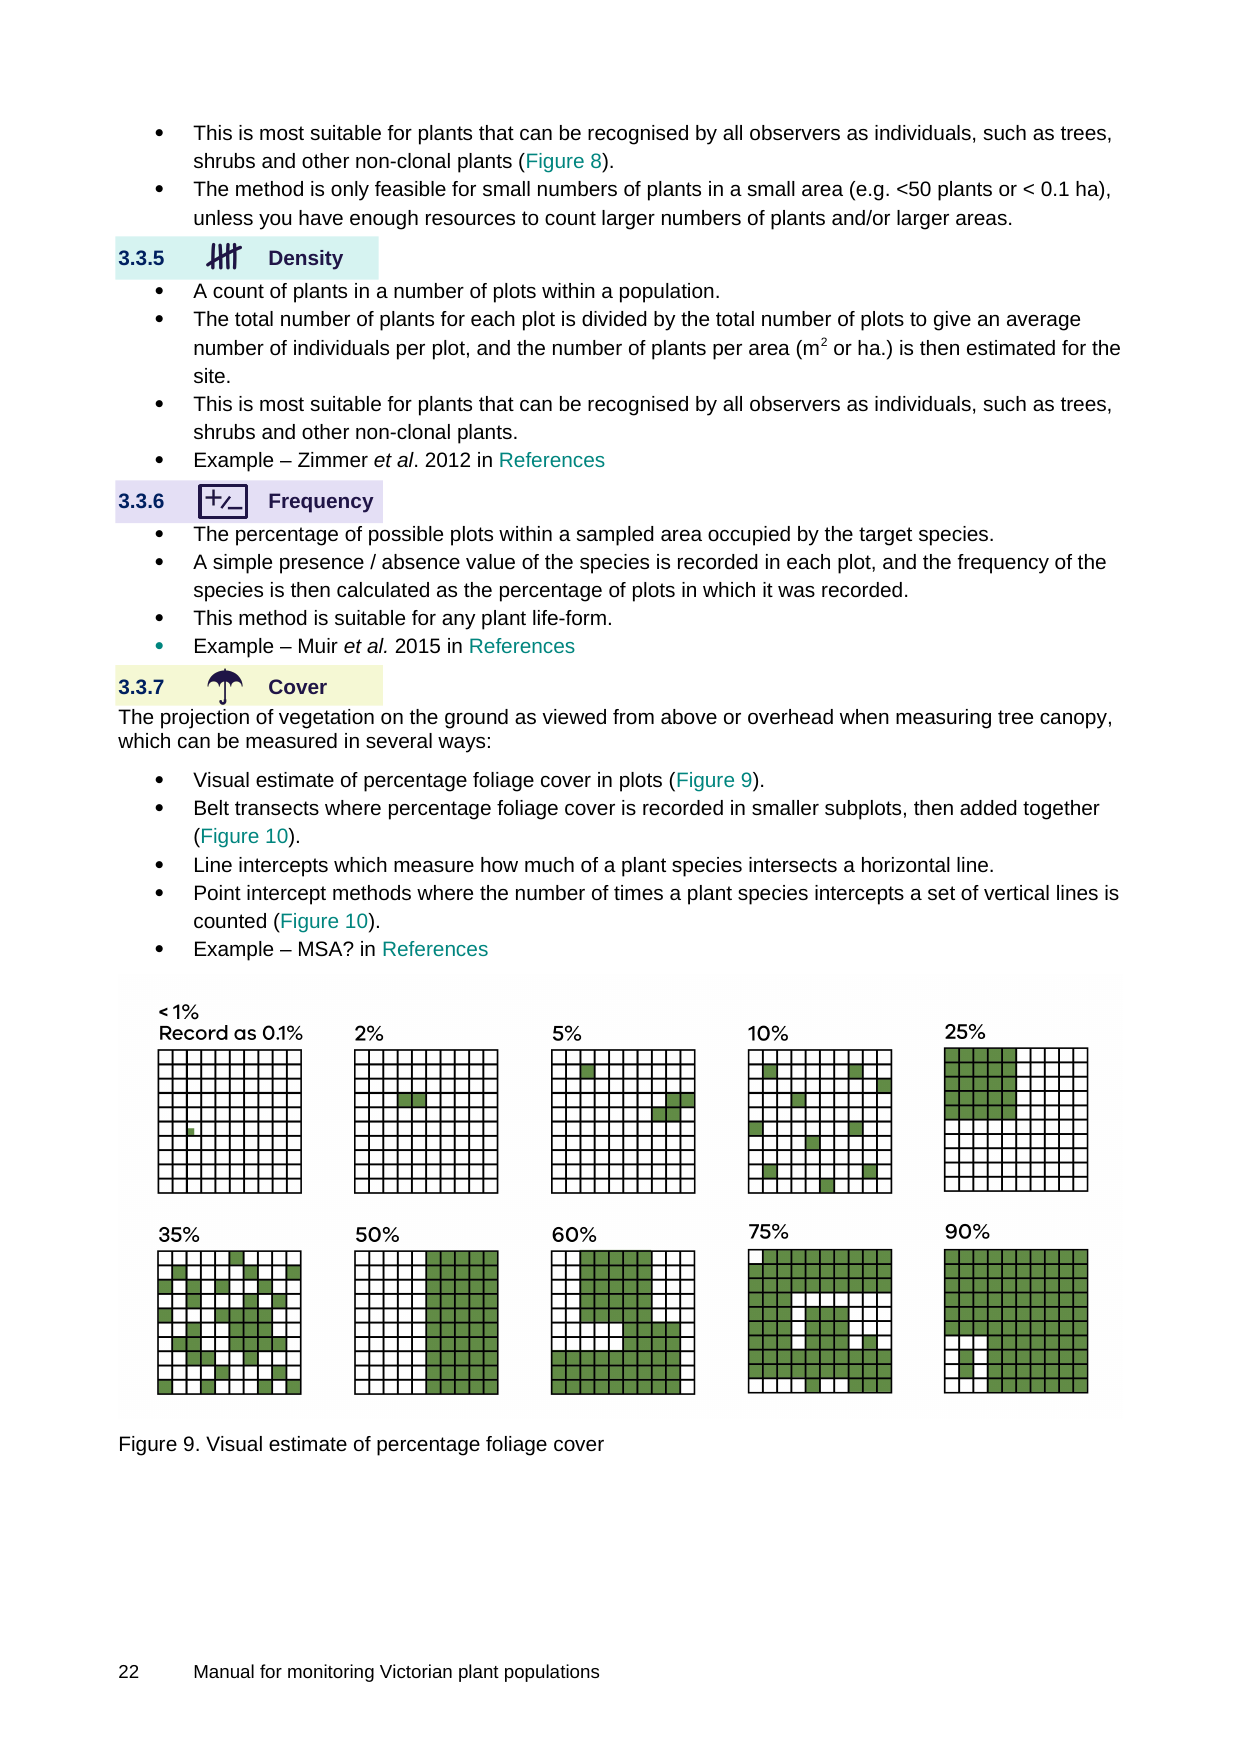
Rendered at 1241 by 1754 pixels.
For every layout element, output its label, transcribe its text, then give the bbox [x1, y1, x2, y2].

subtitle 3.3.7 Cover [246, 674, 1122, 699]
subtitle 3.3.5 Density [244, 245, 1122, 270]
list Belt transects where percentage foliage cover is recorded in smaller subplots, then added together (Figure 10). [156, 793, 1122, 849]
list This is most suitable for plants that can be recognised by all observers as individuals, such as trees, shrubs and other non-clonal plants. [156, 389, 1122, 445]
list Line intercepts which measure how much of a plant species intersects a horizontal line. [156, 849, 1122, 878]
list Point intercept methods where the number of times a plant species intercepts a set of vertical lines is counted (Figure 10). [156, 878, 1122, 934]
text Figure 9. Visual estimate of percentage foliage cover [118, 1431, 1122, 1455]
subtitle 3.3.7 Cover [118, 674, 204, 699]
list This is most suitable for plants that can be recognised by all observers as individuals, such as trees, shrubs and other non-clonal plants (Figure 8). [156, 118, 1122, 174]
list Example – MSA? in References [156, 934, 1122, 962]
picture [204, 236, 244, 276]
list Example – Zimmer et al. 2012 in References [156, 445, 1122, 473]
list This method is suitable for any plant life-form. [156, 603, 1122, 631]
list The total number of plants for each plot is divided by the total number of plots to give an average number of individuals per plot, and the number of plants per area (m2 or ha.) is then estimated for the site. [156, 304, 1122, 389]
text The projection of vegetation on the ground as viewed from above or overhead when measuring tree canopy, which can be measured in several ways: [118, 705, 1122, 753]
picture [204, 666, 246, 708]
list A count of plants in a number of plots within a population. [156, 276, 1122, 304]
list A simple presence / absence value of the species is recorded in each plot, and the frequency of the species is then calculated as the percentage of plots in which it was recorded. [156, 547, 1122, 603]
subtitle 3.3.5 Density [118, 245, 204, 270]
list The percentage of possible plots within a sampled area occupied by the target species. [156, 518, 1122, 547]
picture [204, 488, 223, 507]
list Example – Muir et al. 2015 in References [156, 631, 1122, 659]
list The method is only feasible for small numbers of plants in a small area (e.g. <50 plants or < 0.1 ha), unless you have enough resources to count larger numbers of plants and/or larger areas. [156, 174, 1122, 231]
list Visual estimate of percentage foliage cover in plots (Figure 9). [156, 765, 1122, 793]
picture [118, 974, 1123, 1419]
subtitle 3.3.6 Frequency [118, 488, 198, 513]
subtitle 3.3.6 Frequency [248, 488, 1122, 513]
